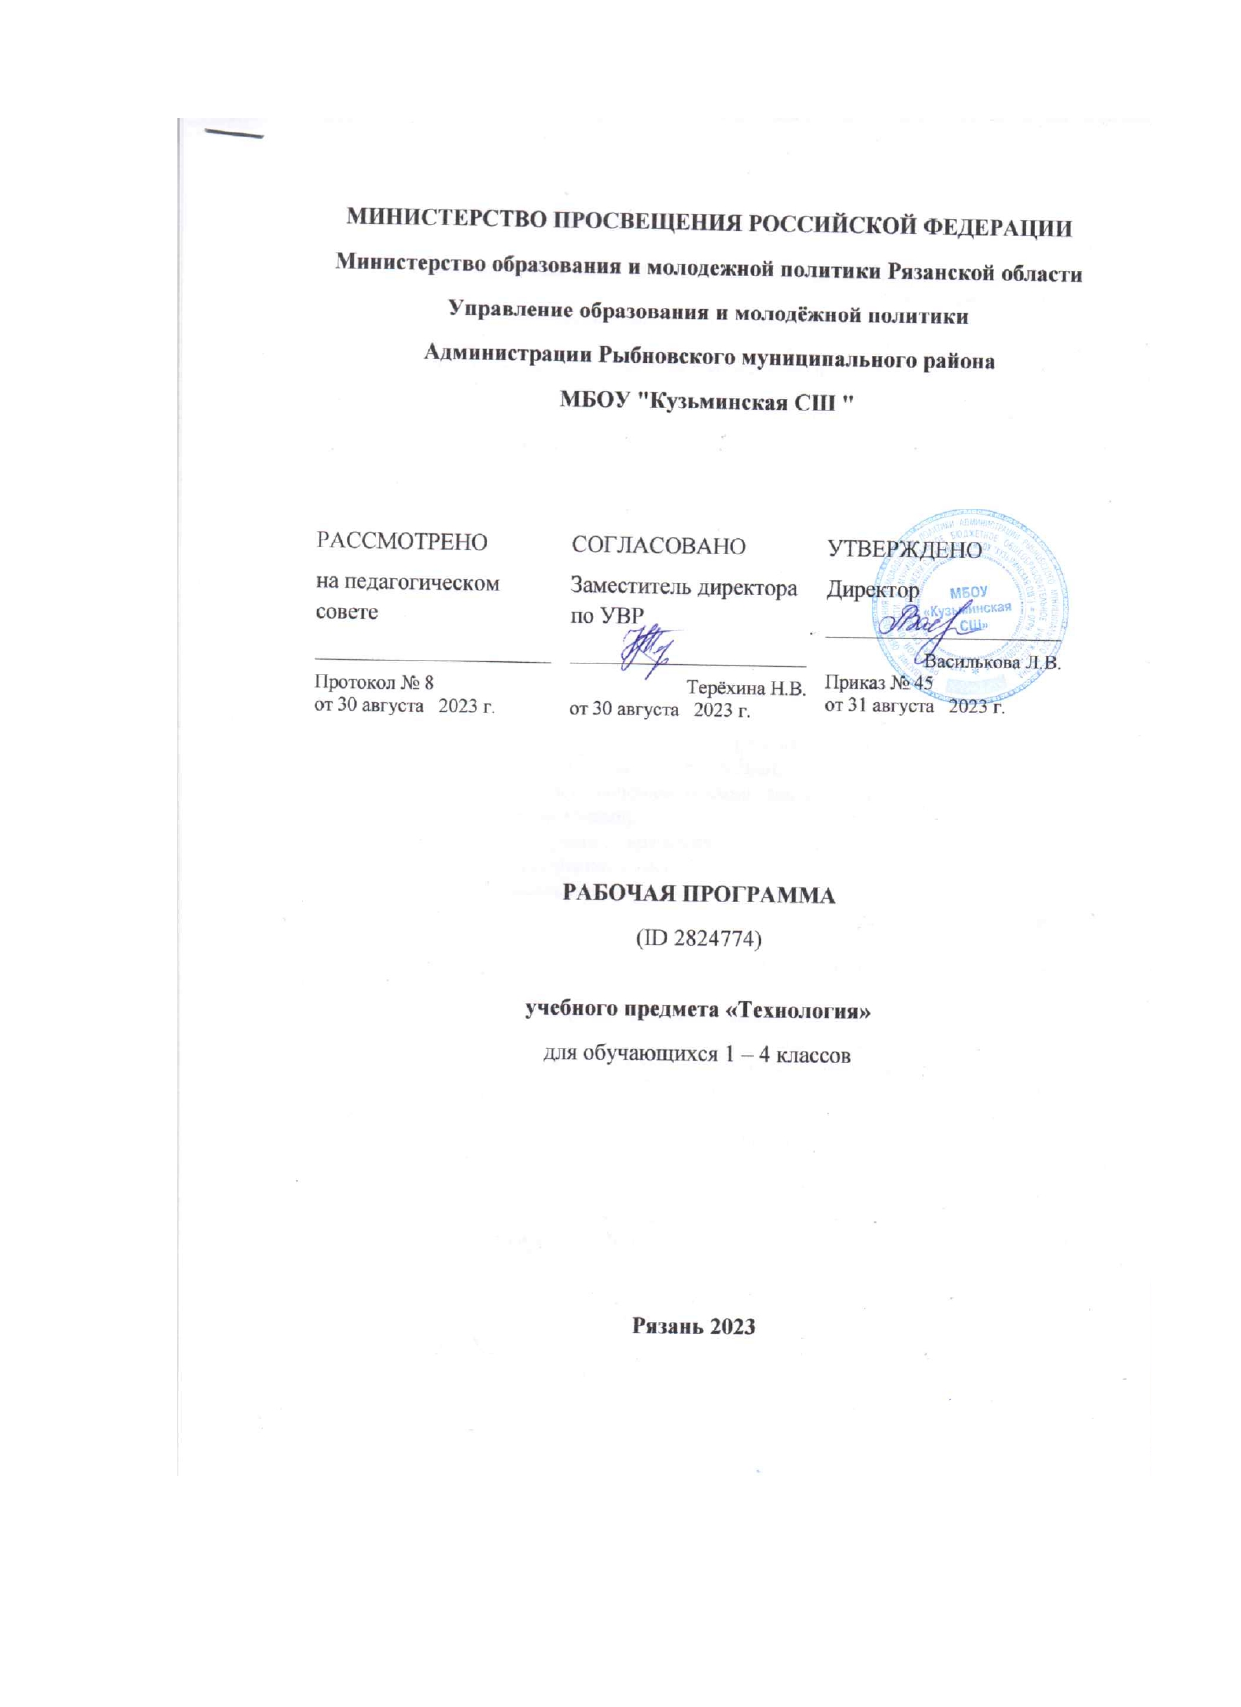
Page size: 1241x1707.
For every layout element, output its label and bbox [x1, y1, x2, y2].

picture [177, 118, 1152, 1476]
